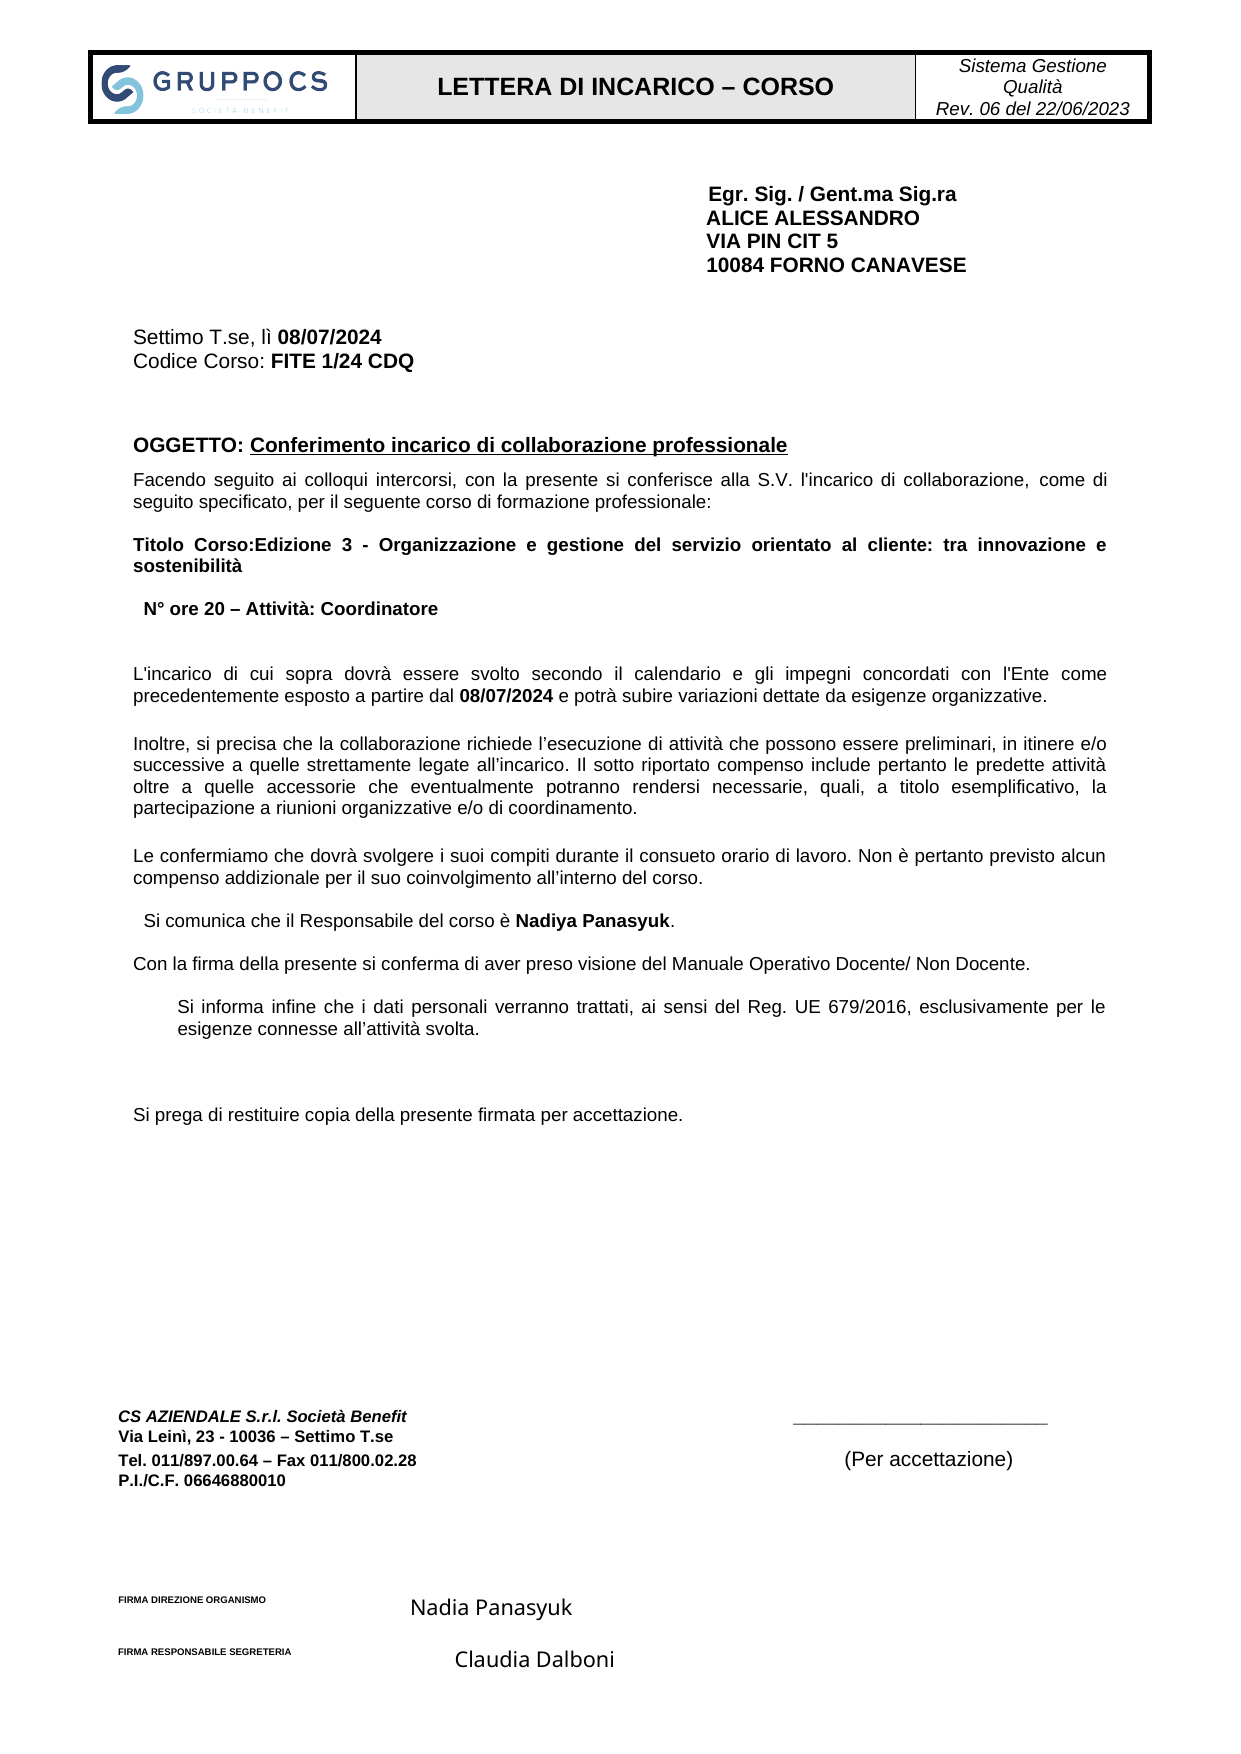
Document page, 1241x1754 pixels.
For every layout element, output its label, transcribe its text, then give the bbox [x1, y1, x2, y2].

text ALICE ALESSANDRO [118, 205, 1122, 229]
picture [101, 65, 331, 115]
text Con la firma della presente si conferma di aver preso visione del Manuale Operativo Docente/ Non Docente. [133, 953, 1107, 974]
text P.I./C.F. 06646880010 [118, 1470, 1107, 1489]
text CS AZIENDALE S.r.l. Società Benefit ______________________ [118, 1403, 1107, 1427]
text Si comunica che il Responsabile del corso è Nadiya Panasyuk. [133, 910, 1107, 931]
text Si informa infine che i dati personali verranno trattati, ai sensi del Reg. UE 679/2016, esclusivamente per le esigenze connesse all’attività svolta. [177, 996, 1107, 1039]
table_cell Claudia Dalboni [443, 1622, 1126, 1673]
text Facendo seguito ai colloqui intercorsi, con la presente si conferisce alla S.V. l'incarico di collaborazione, come di seguito specificato, per il seguente corso di formazione professionale: [133, 469, 1107, 512]
text OGGETTO: Conferimento incarico di collaborazione professionale [133, 433, 1107, 457]
text L'incarico di cui sopra dovrà essere svolto secondo il calendario e gli impegni concordati con l'Ente come precedentemente esposto a partire dal 08/07/2024 e potrà subire variazioni dettate da esigenze organizzative. [133, 663, 1107, 706]
text N° ore 20 – Attività: Coordinatore [133, 598, 1107, 620]
text VIA PIN CIT 5 [118, 229, 1122, 253]
table_header FIRMA DIREZIONE ORGANISMO [107, 1571, 399, 1622]
text Settimo T.se, lì 08/07/2024 [133, 325, 1122, 349]
text Si prega di restituire copia della presente firmata per accettazione. [133, 1104, 1107, 1125]
text Tel. 011/897.00.64 – Fax 011/800.02.28 (Per accettazione) [118, 1446, 1107, 1470]
table_header Nadia Panasyuk [399, 1571, 856, 1622]
text Egr. Sig. / Gent.ma Sig.ra [634, 181, 1122, 205]
text Via Leinì, 23 - 10036 – Settimo T.se [118, 1427, 1107, 1446]
text Inoltre, si precisa che la collaborazione richiede l’esecuzione di attività che possono essere preliminari, in itinere e/o successive a quelle strettamente legate all’incarico. Il sotto riportato compenso include pertanto le predette attività oltre a quelle accessorie che eventualmente potranno rendersi necessarie, quali, a titolo esemplificativo, la partecipazione a riunioni organizzative e/o di coordinamento. [133, 732, 1107, 819]
text Titolo Corso:Edizione 3 - Organizzazione e gestione del servizio orientato al cliente: tra innovazione e sostenibilità [133, 533, 1107, 577]
text 10084 FORNO CANAVESE [118, 253, 1122, 277]
text Le confermiamo che dovrà svolgere i suoi compiti durante il consueto orario di lavoro. Non è pertanto previsto alcun compenso addizionale per il suo coinvolgimento all’interno del corso. [133, 845, 1107, 888]
table_cell FIRMA RESPONSABILE SEGRETERIA [107, 1622, 443, 1673]
text Codice Corso: FITE 1/24 CDQ [133, 349, 1122, 373]
